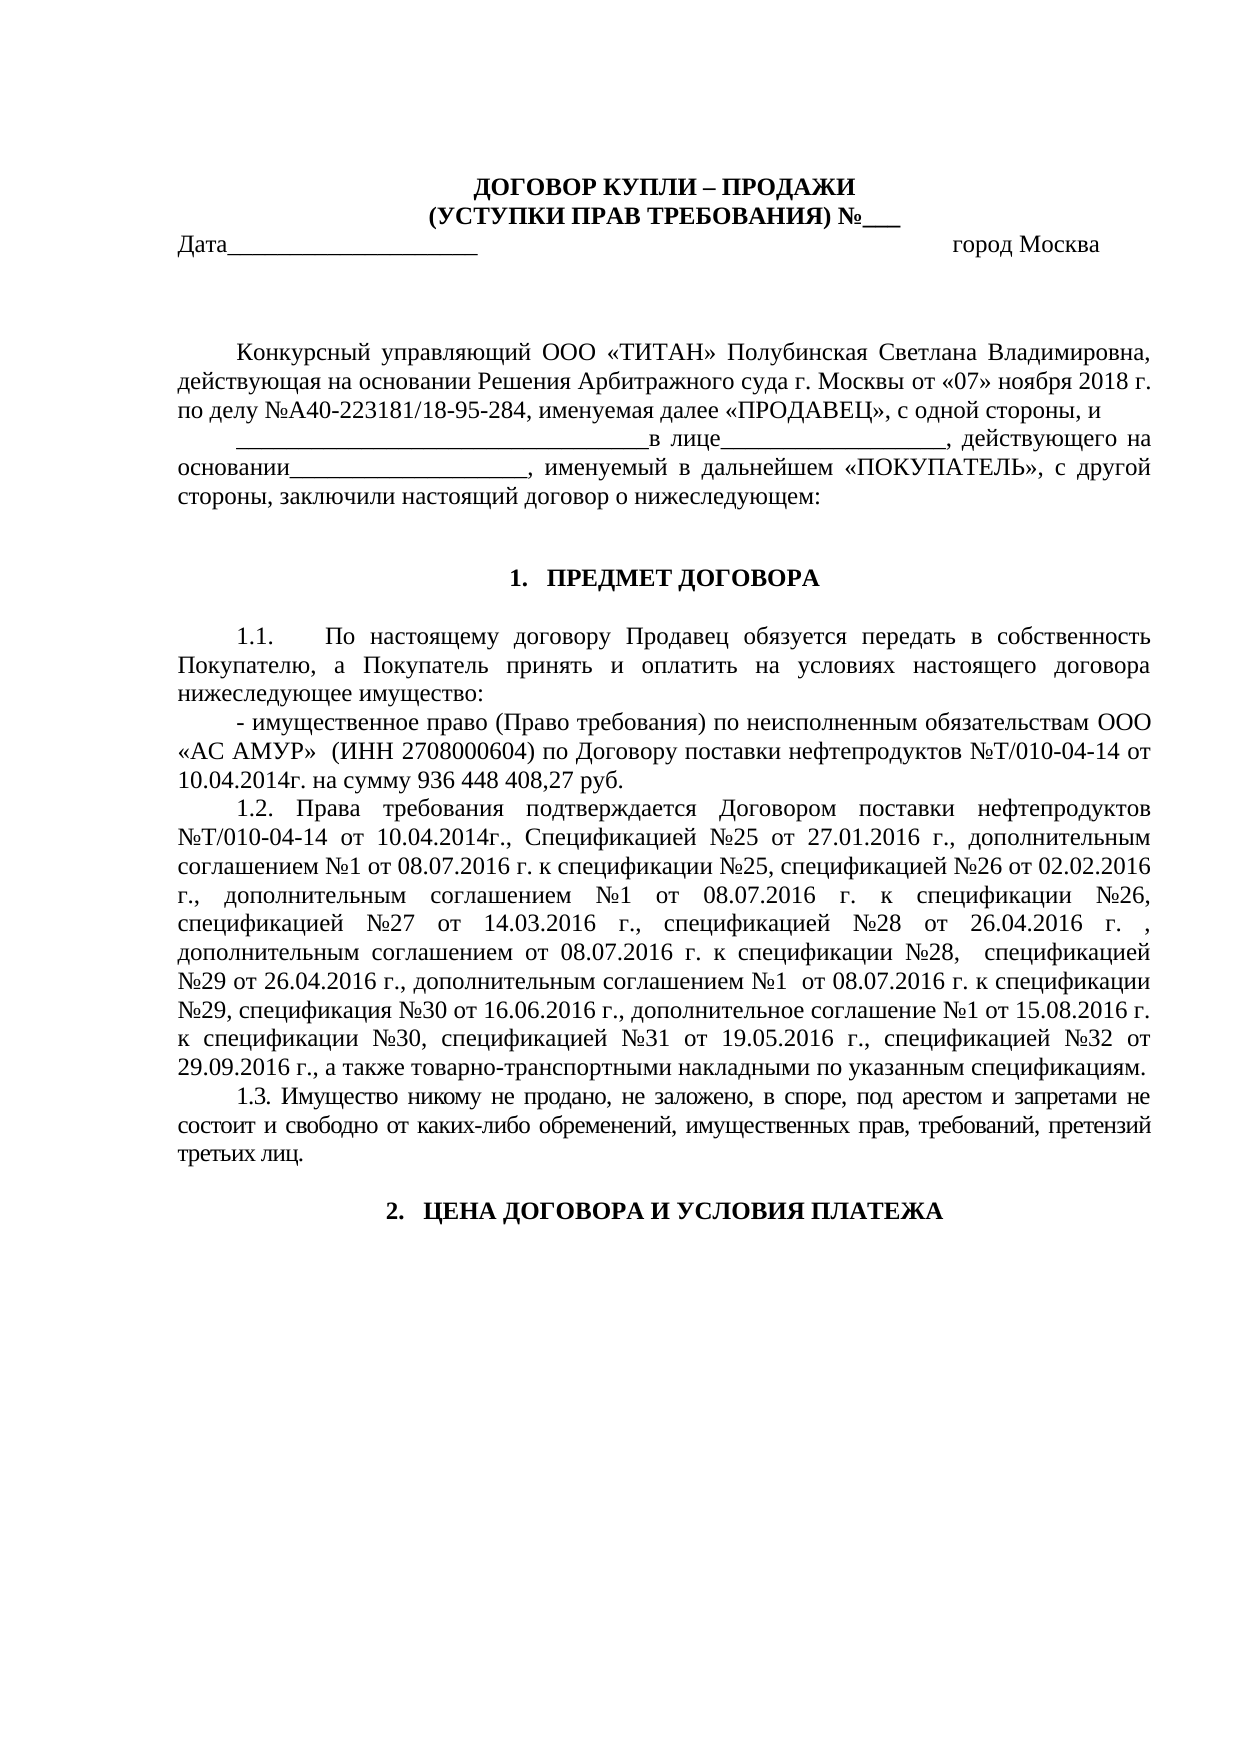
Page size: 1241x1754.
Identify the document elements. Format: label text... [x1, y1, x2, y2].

text 1.3. Имущество никому не продано, не заложено, в споре, под арестом и запретами не состоит и свободно от каких-либо обременений, имущественных прав, требований, претензий третьих лиц. [177, 1081, 1152, 1167]
title _________________________________в лице__________________, действующего на основании___________________, именуемый в дальнейшем «ПОКУПАТЕЛЬ», с другой стороны, заключили настоящий договор о нижеследующем: [177, 423, 1152, 510]
title (УСТУПКИ ПРАВ ТРЕБОВАНИЯ) №___ [177, 201, 1152, 229]
text - имущественное право (Право требования) по неисполненным обязательствам ООО «АС АМУР» (ИНН 2708000604) по Договору поставки нефтепродуктов №Т/010-04-14 от 10.04.2014г. на сумму 936 448 408,27 руб. [177, 707, 1152, 793]
list ПРЕДМЕТ ДОГОВОРА [177, 563, 1152, 592]
list ЦЕНА ДОГОВОРА И УСЛОВИЯ ПЛАТЕЖА [177, 1196, 1152, 1225]
text Дата____________________ город Москва [177, 229, 1152, 258]
text 1.1. По настоящему договору Продавец обязуется передать в собственность Покупателю, а Покупатель принять и оплатить на условиях настоящего договора нижеследующее имущество: [177, 621, 1152, 707]
title ДОГОВОР КУПЛИ – ПРОДАЖИ [177, 172, 1152, 201]
title Конкурсный управляющий ООО «ТИТАН» Полубинская Светлана Владимировна, действующая на основании Решения Арбитражного суда г. Москвы от «07» ноября 2018 г. по делу №А40-223181/18-95-284, именуемая далее «ПРОДАВЕЦ», с одной стороны, и [177, 337, 1152, 423]
text 1.2. Права требования подтверждается Договором поставки нефтепродуктов №Т/010-04-14 от 10.04.2014г., Спецификацией №25 от 27.01.2016 г., дополнительным соглашением №1 от 08.07.2016 г. к спецификации №25, спецификацией №26 от 02.02.2016 г., дополнительным соглашением №1 от 08.07.2016 г. к спецификации №26, спецификацией №27 от 14.03.2016 г., спецификацией №28 от 26.04.2016 г. , дополнительным соглашением от 08.07.2016 г. к спецификации №28, спецификацией №29 от 26.04.2016 г., дополнительным соглашением №1 от 08.07.2016 г. к спецификации №29, спецификация №30 от 16.06.2016 г., дополнительное соглашение №1 от 15.08.2016 г. к спецификации №30, спецификацией №31 от 19.05.2016 г., спецификацией №32 от 29.09.2016 г., а также товарно-транспортными накладными по указанным спецификациям. [177, 793, 1152, 1081]
